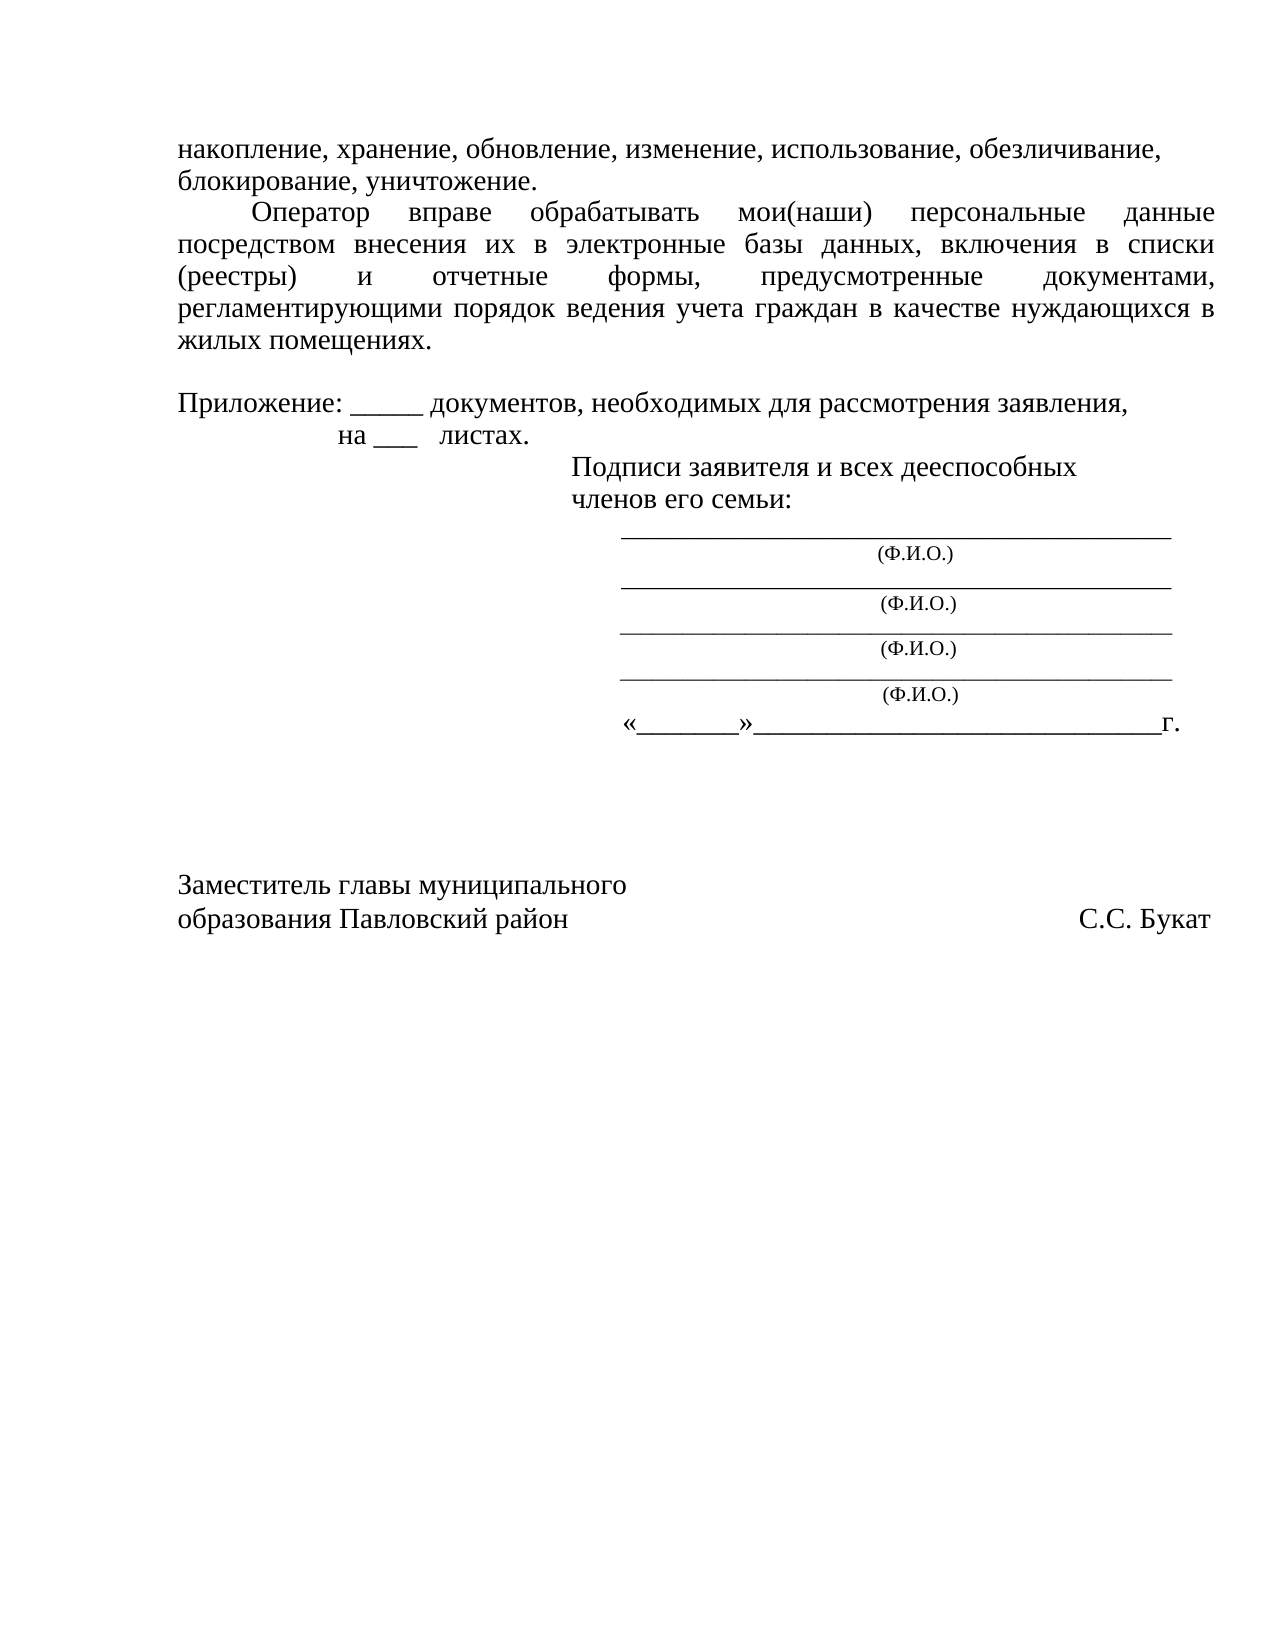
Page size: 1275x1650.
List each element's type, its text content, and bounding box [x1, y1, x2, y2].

text (Ф.И.О.) [177, 637, 1216, 660]
text _____________________________________________________ [177, 660, 1216, 683]
text ____________________________________________ [177, 514, 1216, 542]
text (Ф.И.О.) [177, 683, 1216, 706]
text Оператор вправе обрабатывать мои(наши) персональные данные посредством внесения их в электронные базы данных, включения в списки (реестры) и отчетные формы, предусмотренные документами, регламентирующими порядок ведения учета граждан в качестве нуждающихся в жилых помещениях. [177, 196, 1216, 356]
text (Ф.И.О.) [177, 592, 1216, 615]
text Приложение: _____ документов, необходимых для рассмотрения заявления, [177, 387, 1216, 419]
text членов его семьи: [571, 483, 1216, 514]
text Подписи заявителя и всех дееспособных [571, 451, 1216, 483]
text на ___ листах. [177, 419, 1216, 451]
text «_______»____________________________г. [177, 706, 1216, 738]
text ____________________________________________ [177, 564, 1216, 592]
text _____________________________________________________ [177, 615, 1216, 637]
text Заместитель главы муниципального [177, 867, 1216, 901]
text (Ф.И.О.) [177, 542, 1216, 564]
text образования Павловский район С.С. Букат [177, 901, 1216, 934]
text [177, 118, 1216, 196]
